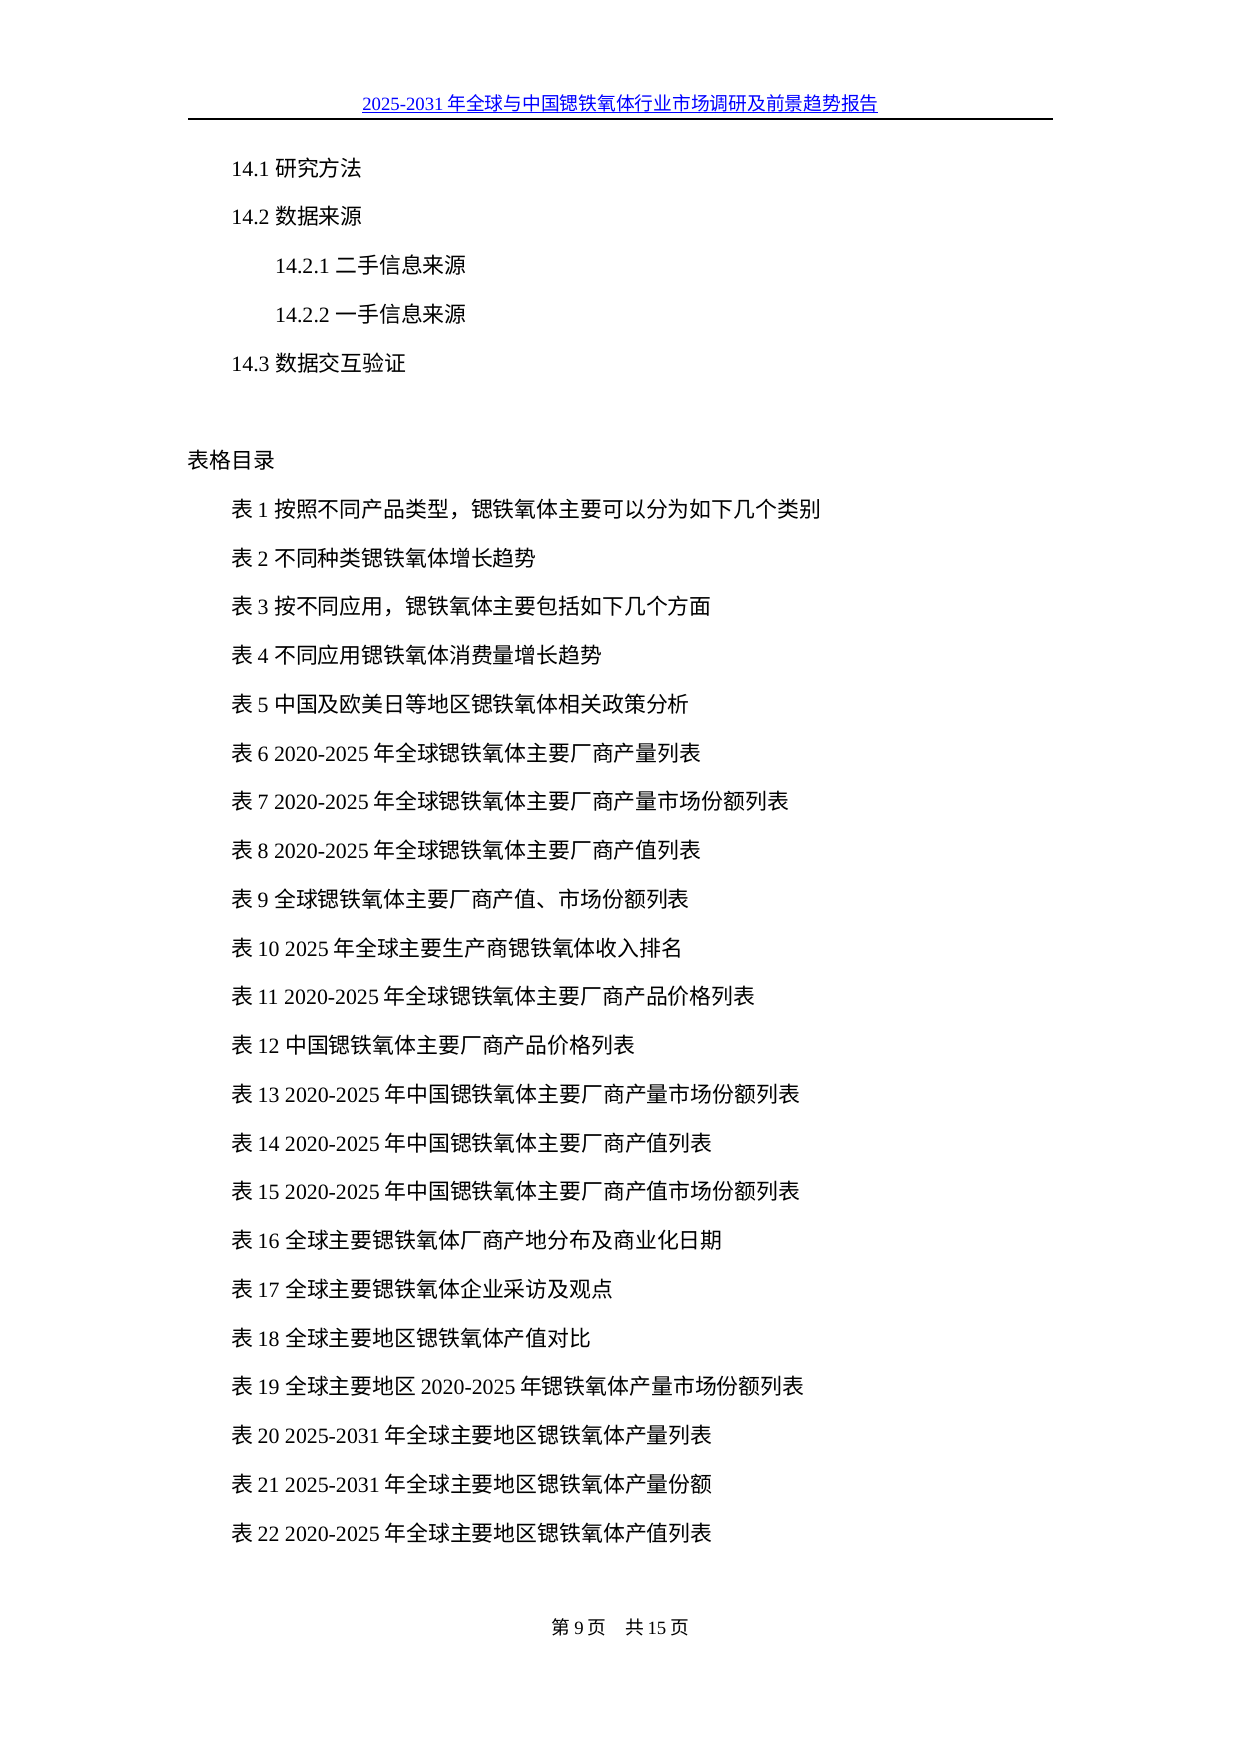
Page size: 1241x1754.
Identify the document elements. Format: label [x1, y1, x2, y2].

text [187, 150, 1053, 1548]
